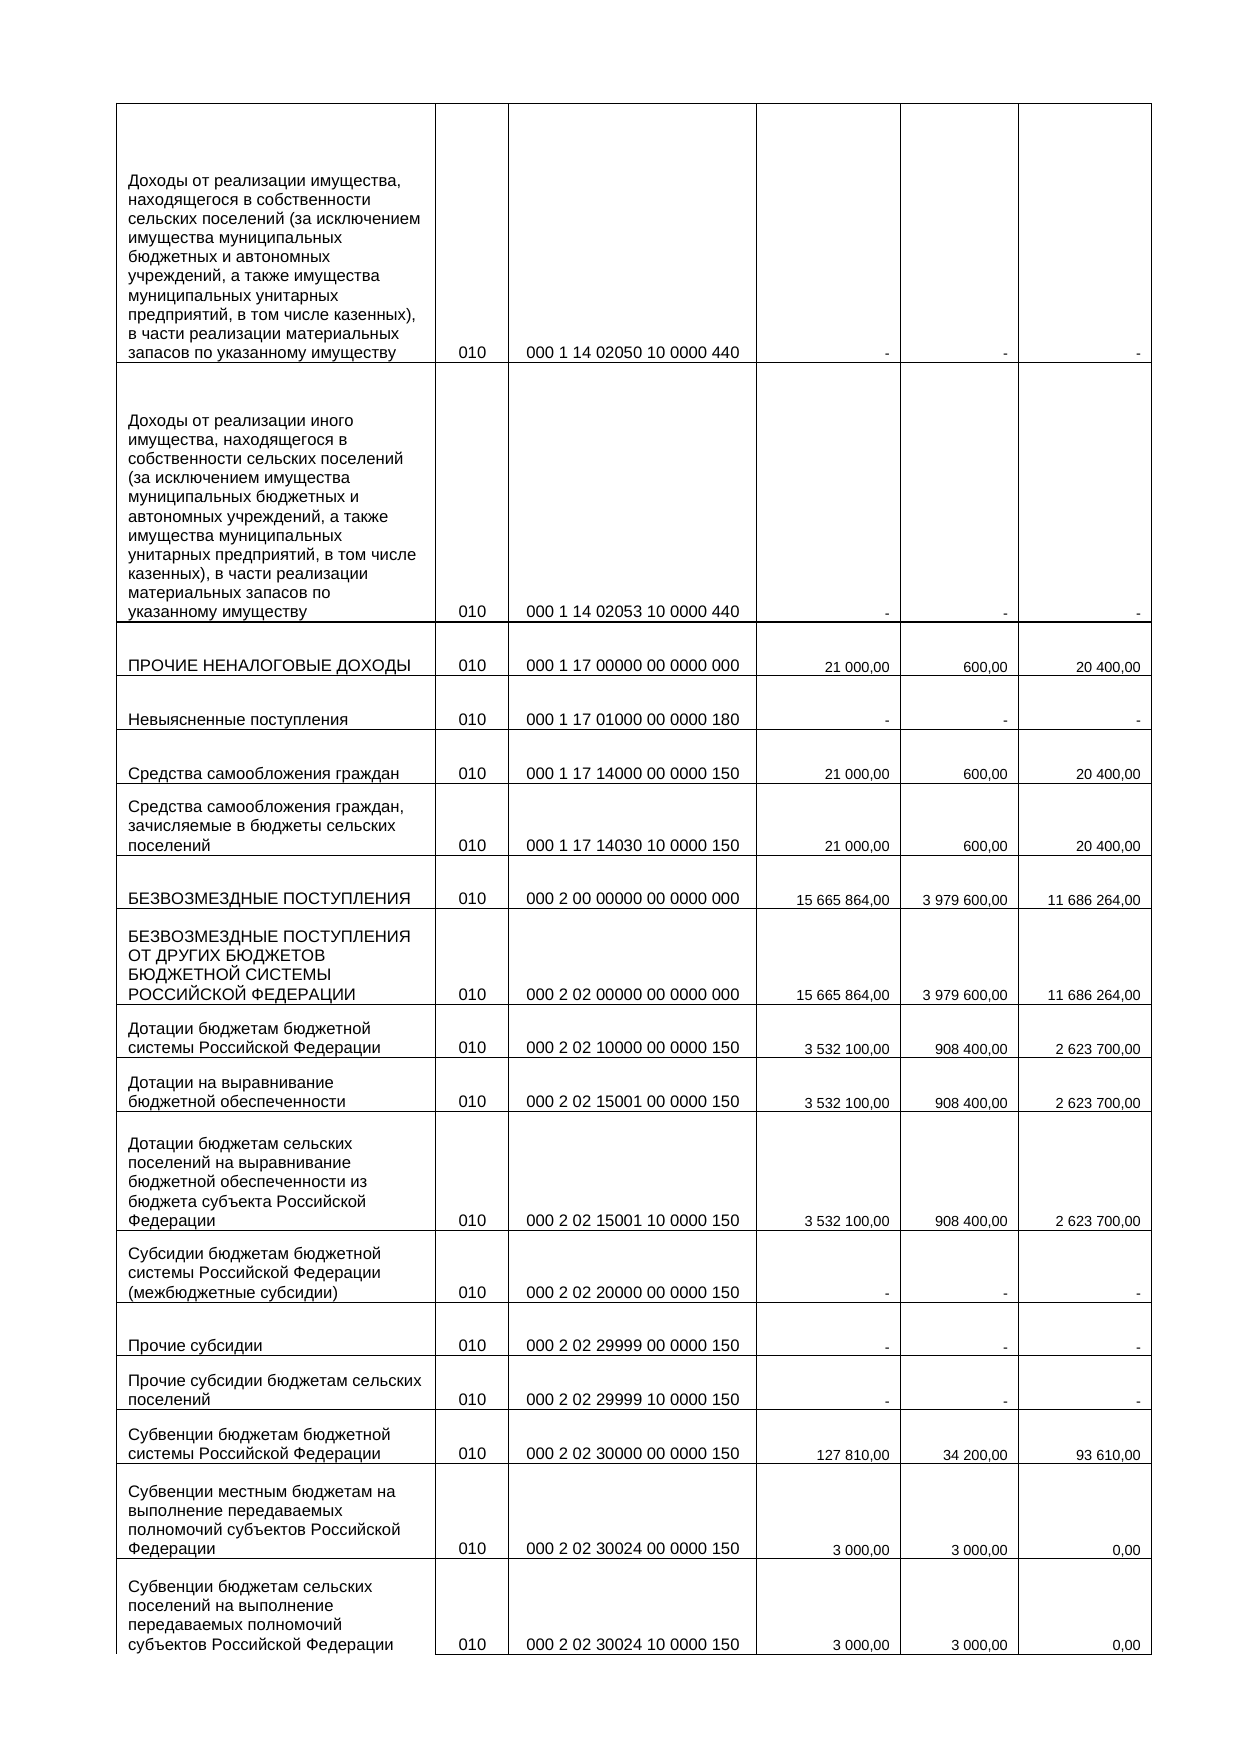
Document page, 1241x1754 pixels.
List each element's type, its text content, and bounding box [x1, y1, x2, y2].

table_cell Дотации на выравнивание бюджетной обеспеченности [117, 1058, 435, 1111]
table_cell - [1019, 1356, 1151, 1409]
table_cell Субвенции бюджетам бюджетной системы Российской Федерации [117, 1410, 435, 1463]
table_cell 20 400,00 [1019, 730, 1151, 783]
table_cell 010 [436, 909, 508, 1003]
table_cell 010 [436, 676, 508, 729]
table_cell 908 400,00 [901, 1005, 1018, 1057]
table_cell 3 000,00 [757, 1559, 900, 1653]
table_cell 3 532 100,00 [757, 1112, 900, 1230]
table_cell Субвенции бюджетам сельских поселений на выполнение передаваемых полномочий субъектов Российской Федерации [117, 1559, 435, 1653]
table_cell - [901, 676, 1018, 729]
table_cell - [1019, 1231, 1151, 1302]
table_cell - [757, 1356, 900, 1409]
table_cell - [1019, 104, 1151, 362]
table_cell 127 810,00 [757, 1410, 900, 1463]
table_cell 2 623 700,00 [1019, 1058, 1151, 1111]
table_cell 3 000,00 [757, 1464, 900, 1558]
table_cell Субвенции местным бюджетам на выполнение передаваемых полномочий субъектов Российской Федерации [117, 1464, 435, 1558]
table_cell 000 1 17 01000 00 0000 180 [509, 676, 756, 729]
table_cell 000 1 14 02053 10 0000 440 [509, 363, 756, 621]
table_cell 21 000,00 [757, 730, 900, 783]
table_cell Средства самообложения граждан [117, 730, 435, 783]
table_cell 34 200,00 [901, 1410, 1018, 1463]
table_cell 15 665 864,00 [757, 909, 900, 1003]
table_cell 600,00 [901, 623, 1018, 675]
table_cell - [757, 104, 900, 362]
table_cell - [901, 1231, 1018, 1302]
table_cell 010 [436, 363, 508, 621]
table_cell 20 400,00 [1019, 784, 1151, 854]
table_cell - [757, 363, 900, 621]
table_cell 000 2 02 29999 00 0000 150 [509, 1303, 756, 1355]
table_cell 010 [436, 1464, 508, 1558]
table_cell Дотации бюджетам бюджетной системы Российской Федерации [117, 1005, 435, 1057]
table_cell Средства самообложения граждан, зачисляемые в бюджеты сельских поселений [117, 784, 435, 854]
table_cell 3 000,00 [901, 1559, 1018, 1653]
table_cell 93 610,00 [1019, 1410, 1151, 1463]
table_cell 010 [436, 1112, 508, 1230]
table_cell 000 1 14 02050 10 0000 440 [509, 104, 756, 362]
table_cell 010 [436, 1058, 508, 1111]
table_cell 010 [436, 1231, 508, 1302]
table_cell 3 532 100,00 [757, 1058, 900, 1111]
table_cell Доходы от реализации иного имущества, находящегося в собственности сельских поселений (за исключением имущества муниципальных бюджетных и автономных учреждений, а также имущества муниципальных унитарных предприятий, в том числе казенных), в части реализации материальных запасов по указанному имуществу [117, 363, 435, 621]
table_cell 600,00 [901, 730, 1018, 783]
table_cell 000 2 02 00000 00 0000 000 [509, 909, 756, 1003]
table_cell 000 2 02 15001 00 0000 150 [509, 1058, 756, 1111]
table_cell 3 532 100,00 [757, 1005, 900, 1057]
table_cell БЕЗВОЗМЕЗДНЫЕ ПОСТУПЛЕНИЯ ОТ ДРУГИХ БЮДЖЕТОВ БЮДЖЕТНОЙ СИСТЕМЫ РОССИЙСКОЙ ФЕДЕРАЦИИ [117, 909, 435, 1003]
table_cell 010 [436, 623, 508, 675]
table_cell 000 2 02 15001 10 0000 150 [509, 1112, 756, 1230]
table_cell 11 686 264,00 [1019, 856, 1151, 908]
table_cell - [757, 1303, 900, 1355]
table_cell - [901, 104, 1018, 362]
table_cell 908 400,00 [901, 1112, 1018, 1230]
table_cell 010 [436, 1303, 508, 1355]
table_cell 010 [436, 784, 508, 854]
table_cell 20 400,00 [1019, 623, 1151, 675]
table_cell 21 000,00 [757, 623, 900, 675]
table_cell 000 2 00 00000 00 0000 000 [509, 856, 756, 908]
table_cell 010 [436, 1005, 508, 1057]
table_cell 21 000,00 [757, 784, 900, 854]
table_cell - [901, 1303, 1018, 1355]
table_cell - [901, 363, 1018, 621]
table_cell БЕЗВОЗМЕЗДНЫЕ ПОСТУПЛЕНИЯ [117, 856, 435, 908]
table_cell 0,00 [1019, 1464, 1151, 1558]
table_cell 000 2 02 30024 00 0000 150 [509, 1464, 756, 1558]
table_cell 000 2 02 20000 00 0000 150 [509, 1231, 756, 1302]
table_cell Дотации бюджетам сельских поселений на выравнивание бюджетной обеспеченности из бюджета субъекта Российской Федерации [117, 1112, 435, 1230]
table_cell - [757, 1231, 900, 1302]
table_cell 000 1 17 00000 00 0000 000 [509, 623, 756, 675]
table_cell 010 [436, 1410, 508, 1463]
table_cell 3 979 600,00 [901, 909, 1018, 1003]
table_cell ПРОЧИЕ НЕНАЛОГОВЫЕ ДОХОДЫ [117, 623, 435, 675]
table_cell 010 [436, 1559, 508, 1653]
table_cell 010 [436, 856, 508, 908]
table_cell Прочие субсидии бюджетам сельских поселений [117, 1356, 435, 1409]
table_cell 000 2 02 30024 10 0000 150 [509, 1559, 756, 1653]
table_cell 010 [436, 104, 508, 362]
table_cell - [1019, 676, 1151, 729]
table_cell 3 000,00 [901, 1464, 1018, 1558]
table_cell 000 2 02 29999 10 0000 150 [509, 1356, 756, 1409]
table_cell 000 1 17 14000 00 0000 150 [509, 730, 756, 783]
table_cell - [757, 676, 900, 729]
table_cell 3 979 600,00 [901, 856, 1018, 908]
table_cell 2 623 700,00 [1019, 1112, 1151, 1230]
table_cell 000 2 02 10000 00 0000 150 [509, 1005, 756, 1057]
table_cell Доходы от реализации имущества, находящегося в собственности сельских поселений (за исключением имущества муниципальных бюджетных и автономных учреждений, а также имущества муниципальных унитарных предприятий, в том числе казенных), в части реализации материальных запасов по указанному имуществу [117, 104, 435, 362]
table_cell 010 [436, 730, 508, 783]
table_cell 000 1 17 14030 10 0000 150 [509, 784, 756, 854]
table_cell 2 623 700,00 [1019, 1005, 1151, 1057]
table_cell - [1019, 363, 1151, 621]
table_cell 010 [436, 1356, 508, 1409]
table_cell 600,00 [901, 784, 1018, 854]
table_cell 11 686 264,00 [1019, 909, 1151, 1003]
table_cell - [1019, 1303, 1151, 1355]
table_cell Субсидии бюджетам бюджетной системы Российской Федерации (межбюджетные субсидии) [117, 1231, 435, 1302]
table_cell 000 2 02 30000 00 0000 150 [509, 1410, 756, 1463]
table_cell 15 665 864,00 [757, 856, 900, 908]
table_cell - [901, 1356, 1018, 1409]
table_cell 908 400,00 [901, 1058, 1018, 1111]
table_cell 0,00 [1019, 1559, 1151, 1653]
table_cell Невыясненные поступления [117, 676, 435, 729]
table_cell Прочие субсидии [117, 1303, 435, 1355]
